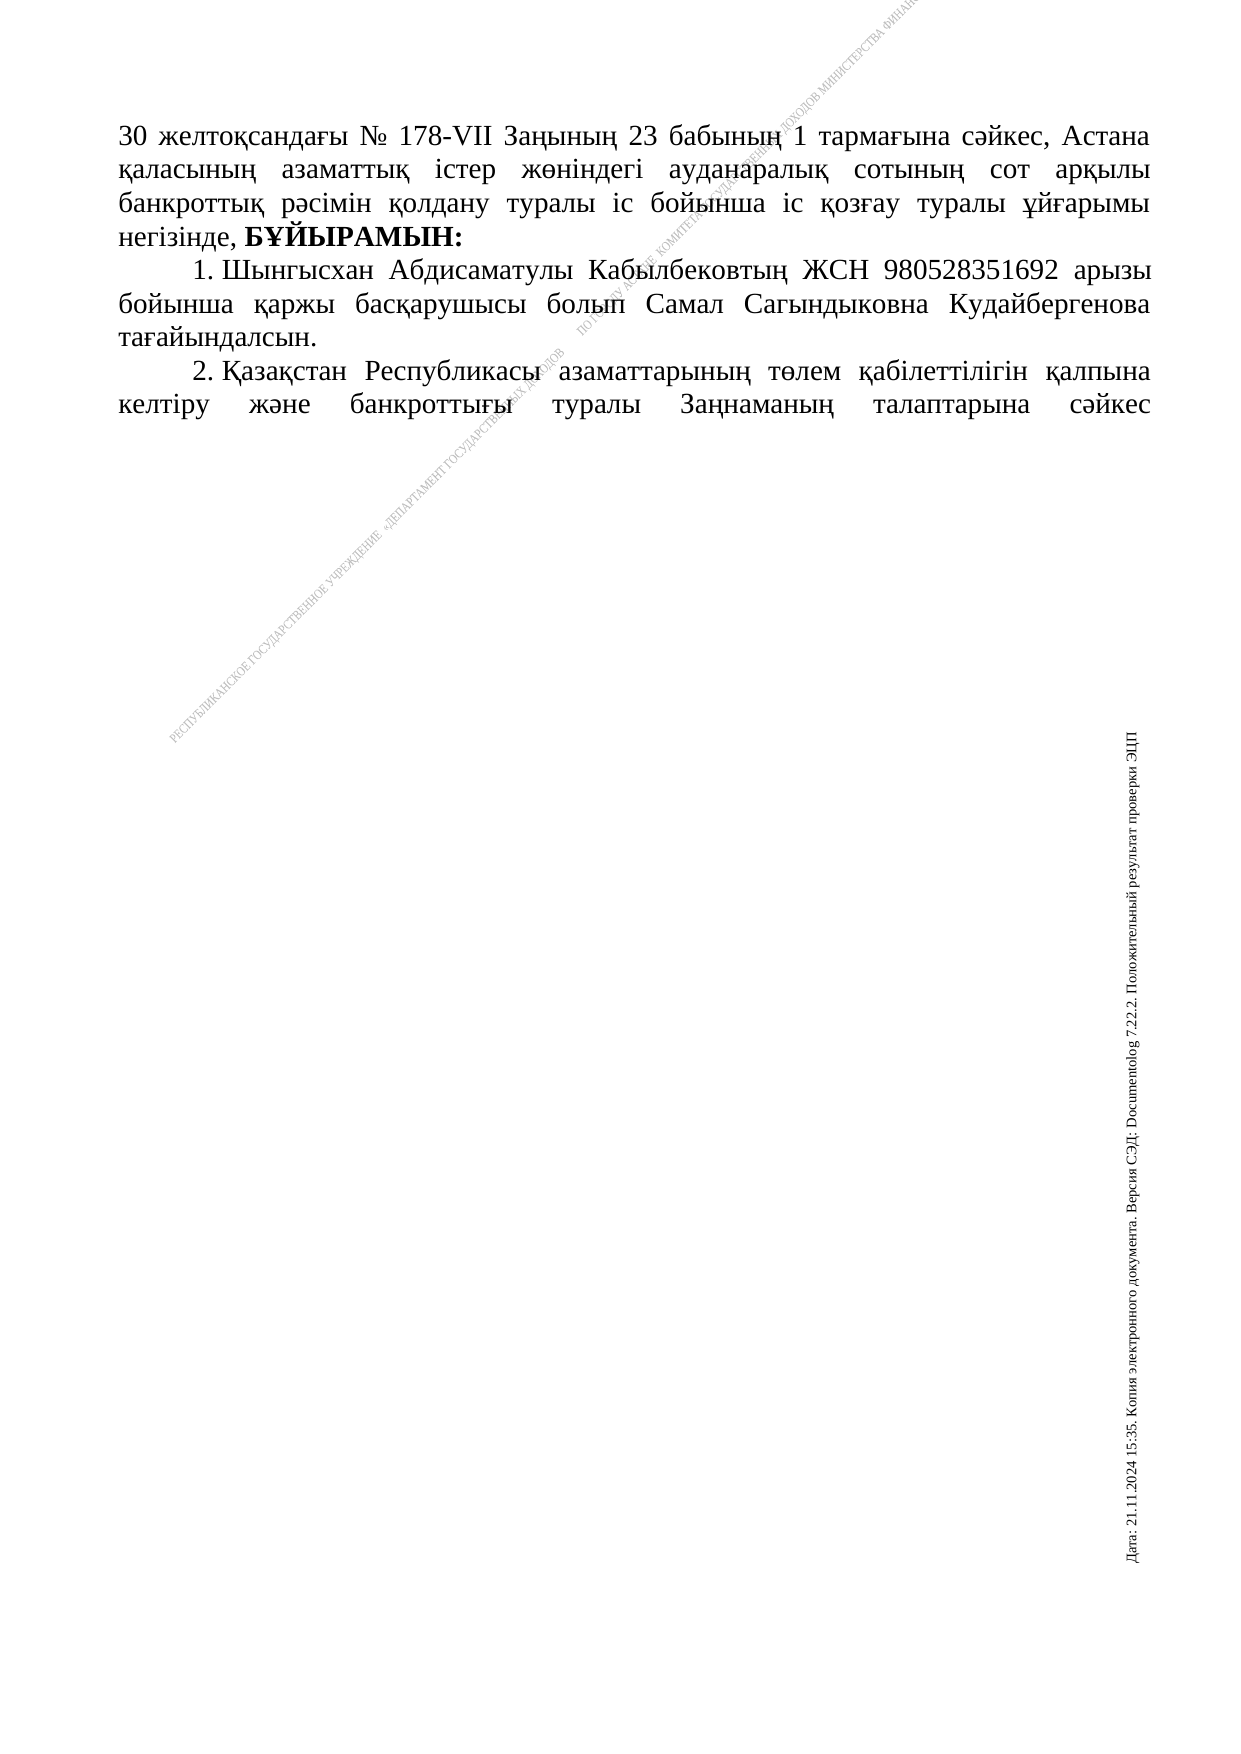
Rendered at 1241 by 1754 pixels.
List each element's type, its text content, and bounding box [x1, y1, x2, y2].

text «Қазақстан Республикасы азаматтарының төлем қабілеттілігін қалпына келтіру және банкроттығы туралы» Қазақстан Республикасының 2022 жылғы 30 желтоқсандағы № 178-VII Заңының 23 бабының 1 тармағына сәйкес, Астана қаласының азаматтық істер жөніндегі ауданаралық сотының сот арқылы банкроттық рәсімін қолдану туралы іс бойынша іс қозғау туралы ұйғарымы негізінде, Бұйырамын: [118, 118, 1152, 252]
list Қазақстан Республикасы азаматтарының төлем қабілеттілігін қалпына келтіру және банкроттығы туралы Заңнаманың талаптарына сәйкес Самал Сагындыковна Кудайбергеноваға қаржы басқарушы міндеттерін орындау жүктелсін. [118, 353, 1152, 420]
list Шынгысхан Абдисаматулы Кабылбековтың ЖСН 980528351692 арызы бойынша қаржы басқарушысы болып Самал Сагындыковна Кудайбергенова тағайындалсын. [118, 252, 1152, 353]
